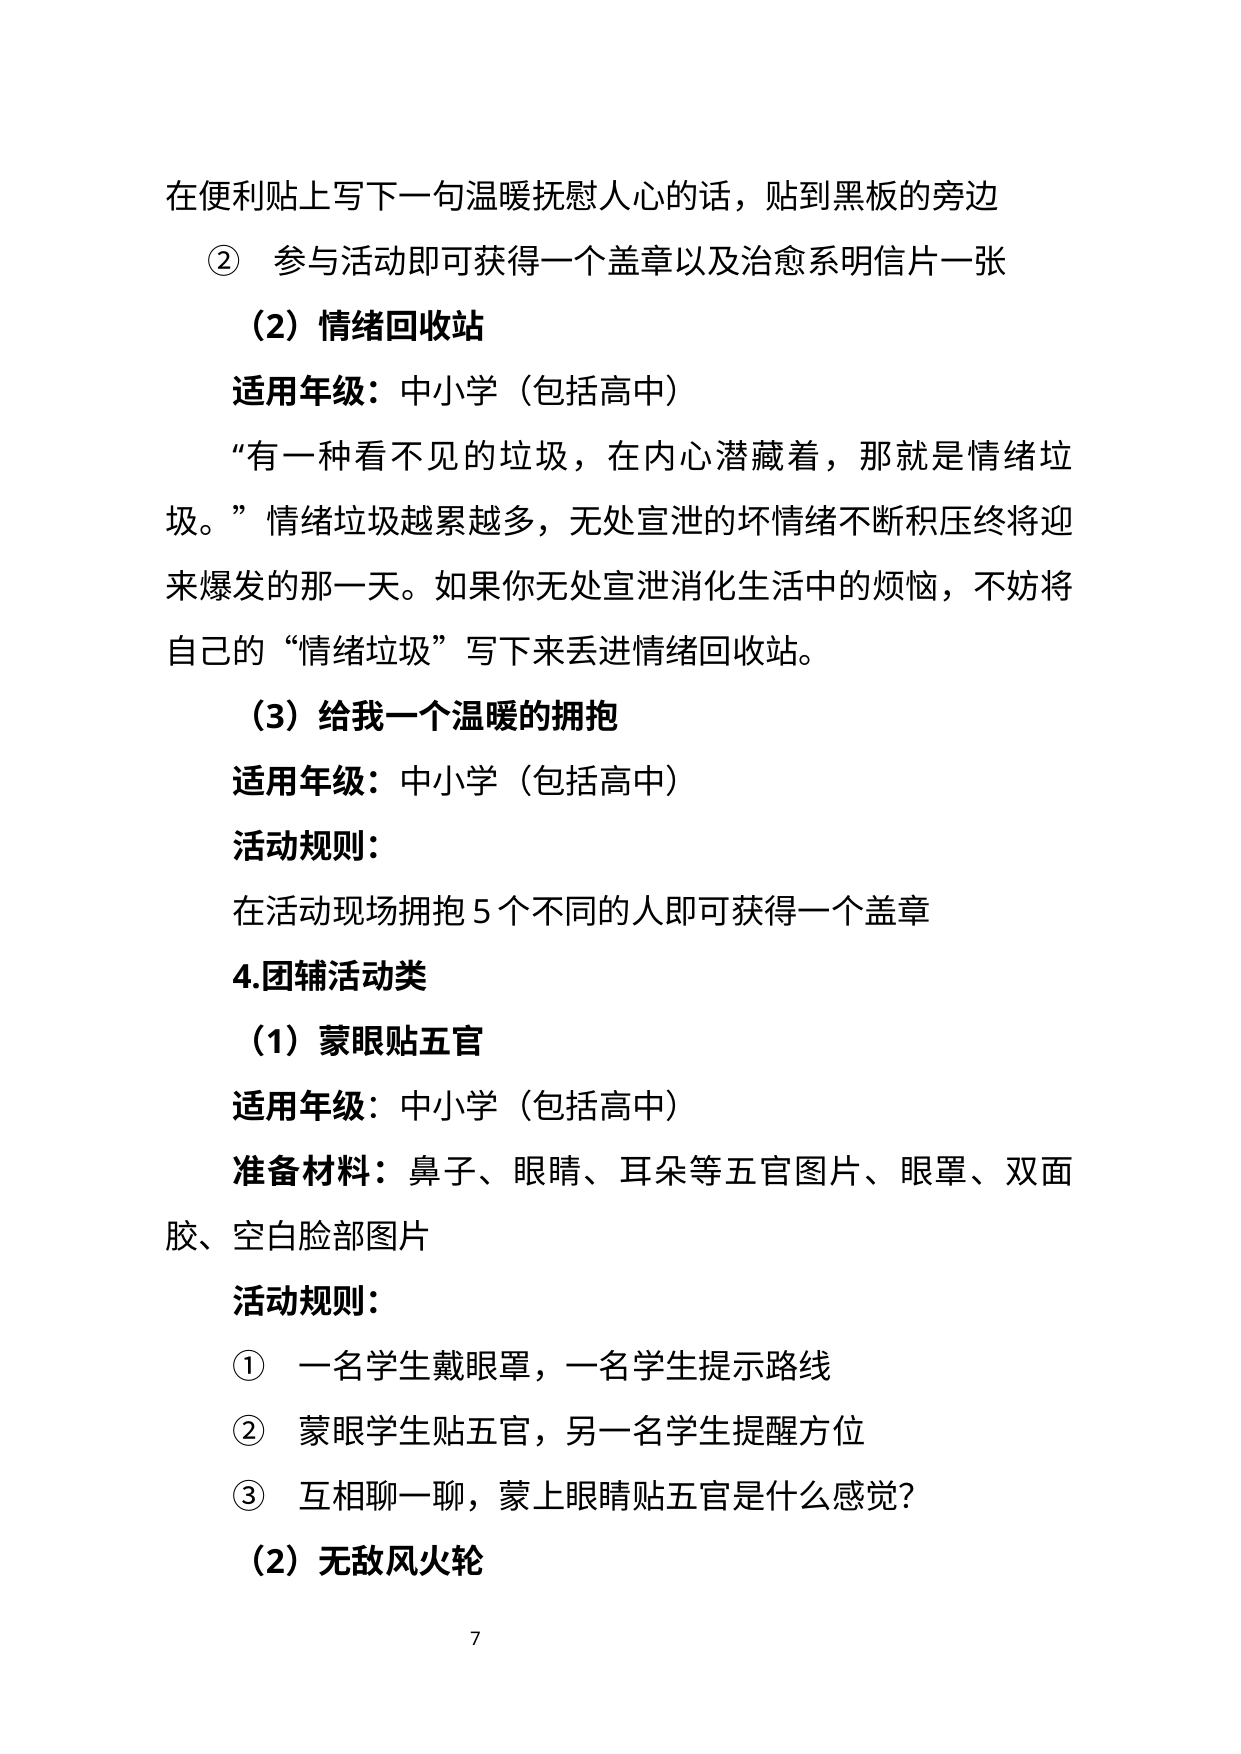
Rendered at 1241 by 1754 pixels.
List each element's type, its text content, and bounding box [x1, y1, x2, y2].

text 4.团辅活动类 [165, 942, 1075, 1007]
text （2）无敌风火轮 [165, 1527, 1075, 1592]
text 适用年级：中小学（包括高中） [165, 747, 1075, 812]
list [165, 162, 1075, 227]
list 互相聊一聊，蒙上眼睛贴五官是什么感觉？ [165, 1462, 1075, 1527]
text （1）蒙眼贴五官 [165, 1007, 1075, 1072]
text 在活动现场拥抱5个不同的人即可获得一个盖章 [165, 877, 1075, 942]
text （3）给我一个温暖的拥抱 [165, 682, 1075, 747]
text 适用年级：中小学（包括高中） [165, 357, 1075, 422]
list 一名学生戴眼罩，一名学生提示路线 [165, 1332, 1075, 1397]
text 准备材料：鼻子、眼睛、耳朵等五官图片、眼罩、双面胶、空白脸部图片 [165, 1137, 1075, 1267]
text 适用年级：中小学（包括高中） [165, 1072, 1075, 1137]
text “有一种看不见的垃圾，在内心潜藏着，那就是情绪垃圾。”情绪垃圾越累越多，无处宣泄的坏情绪不断积压终将迎来爆发的那一天。如果你无处宣泄消化生活中的烦恼，不妨将自己的“情绪垃圾”写下来丢进情绪回收站。 [165, 422, 1075, 682]
list 蒙眼学生贴五官，另一名学生提醒方位 [165, 1397, 1075, 1462]
text 活动规则： [165, 1267, 1075, 1332]
text 活动规则： [165, 812, 1075, 877]
text （2）情绪回收站 [165, 292, 1075, 357]
list 参与活动即可获得一个盖章以及治愈系明信片一张 [165, 227, 1075, 292]
